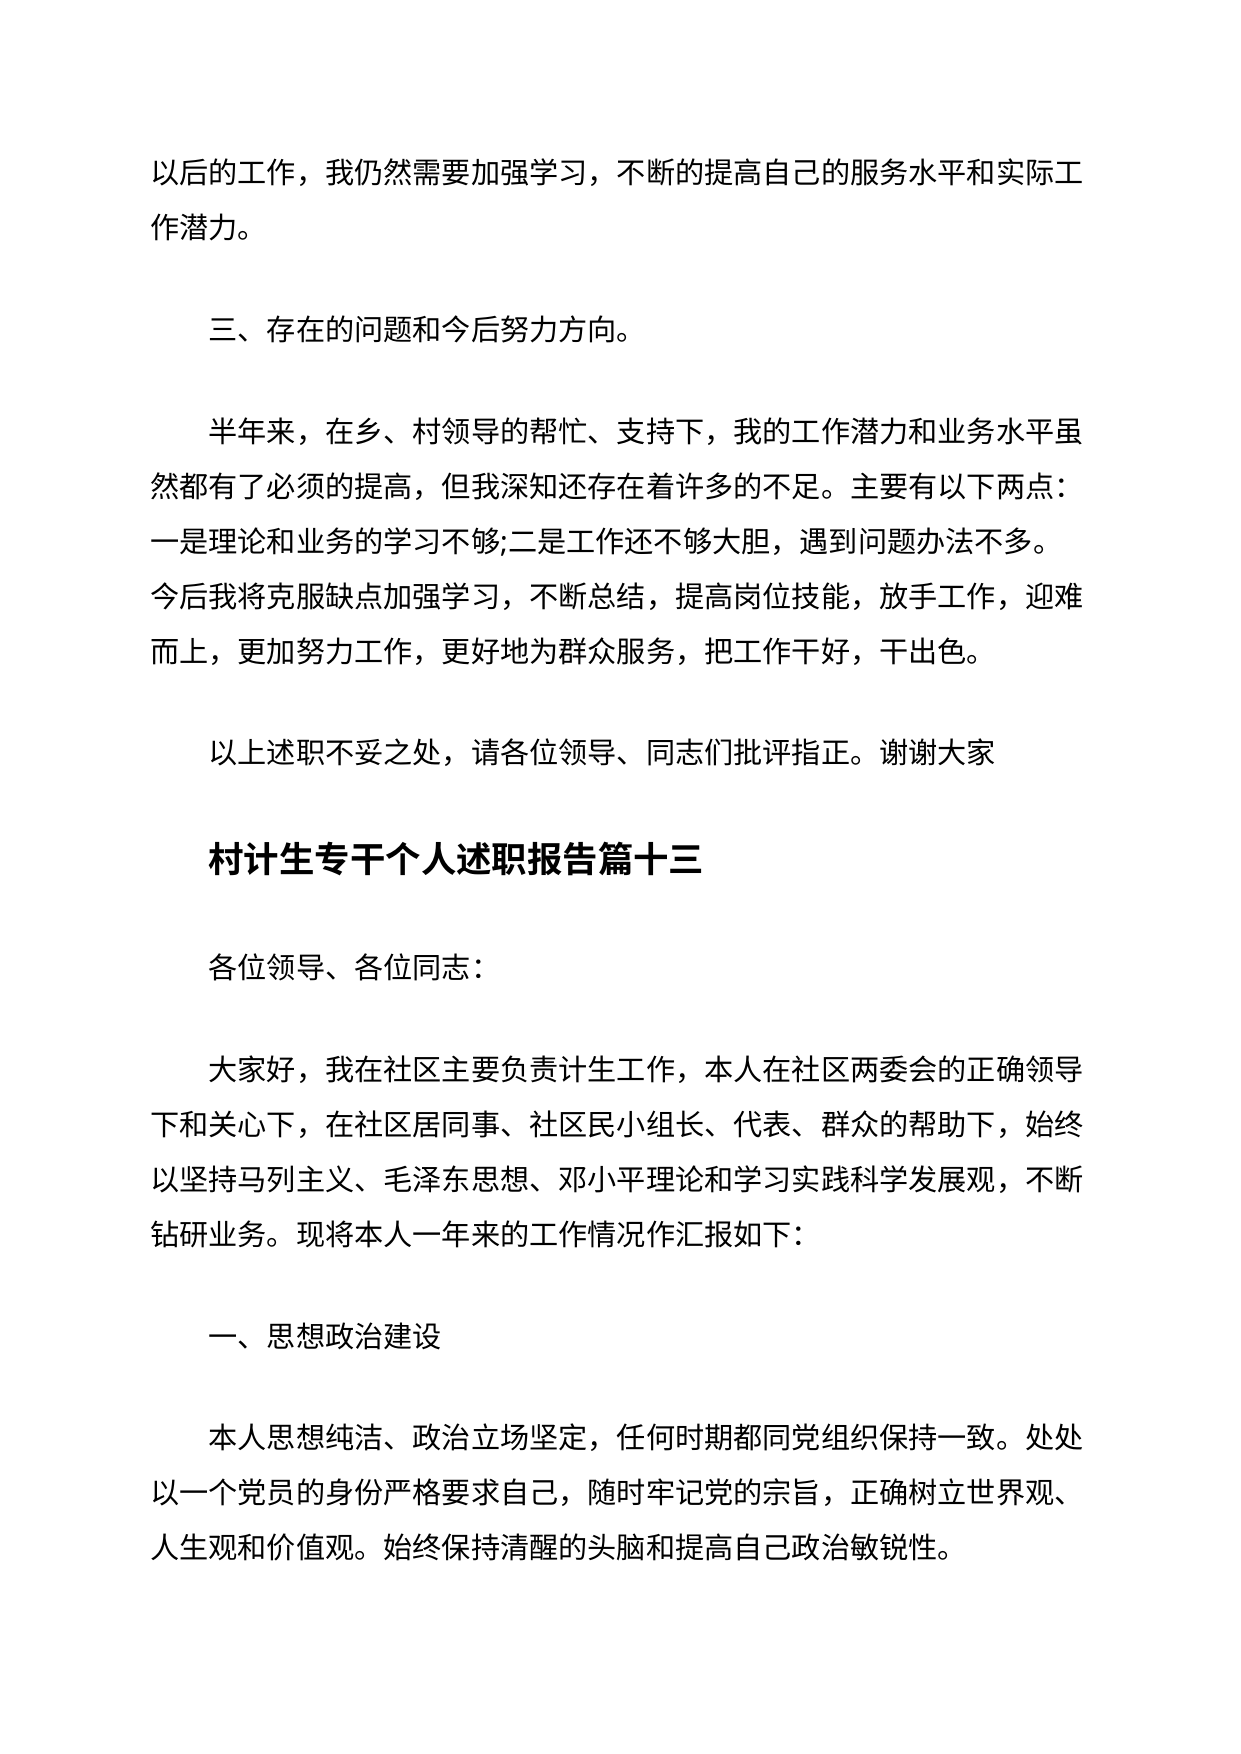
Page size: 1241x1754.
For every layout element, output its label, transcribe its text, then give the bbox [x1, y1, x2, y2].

text 以上述职不妥之处，请各位领导、同志们批评指正。谢谢大家 [150, 730, 1090, 772]
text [150, 150, 1090, 247]
text 三、存在的问题和今后努力方向。 [150, 307, 1090, 349]
text 村计生专干个人述职报告篇十三 [150, 832, 1090, 883]
text 本人思想纯洁、政治立场坚定，任何时期都同党组织保持一致。处处以一个党员的身份严格要求自己，随时牢记党的宗旨，正确树立世界观、人生观和价值观。始终保持清醒的头脑和提高自己政治敏锐性。 [150, 1415, 1090, 1567]
text 一、思想政治建设 [150, 1313, 1090, 1356]
text 各位领导、各位同志： [150, 945, 1090, 987]
text 半年来，在乡、村领导的帮忙、支持下，我的工作潜力和业务水平虽然都有了必须的提高，但我深知还存在着许多的不足。主要有以下两点：一是理论和业务的学习不够;二是工作还不够大胆，遇到问题办法不多。今后我将克服缺点加强学习，不断总结，提高岗位技能，放手工作，迎难而上，更加努力工作，更好地为群众服务，把工作干好，干出色。 [150, 408, 1090, 670]
text 大家好，我在社区主要负责计生工作，本人在社区两委会的正确领导下和关心下，在社区居同事、社区民小组长、代表、群众的帮助下，始终以坚持马列主义、毛泽东思想、邓小平理论和学习实践科学发展观，不断钻研业务。现将本人一年来的工作情况作汇报如下： [150, 1047, 1090, 1254]
